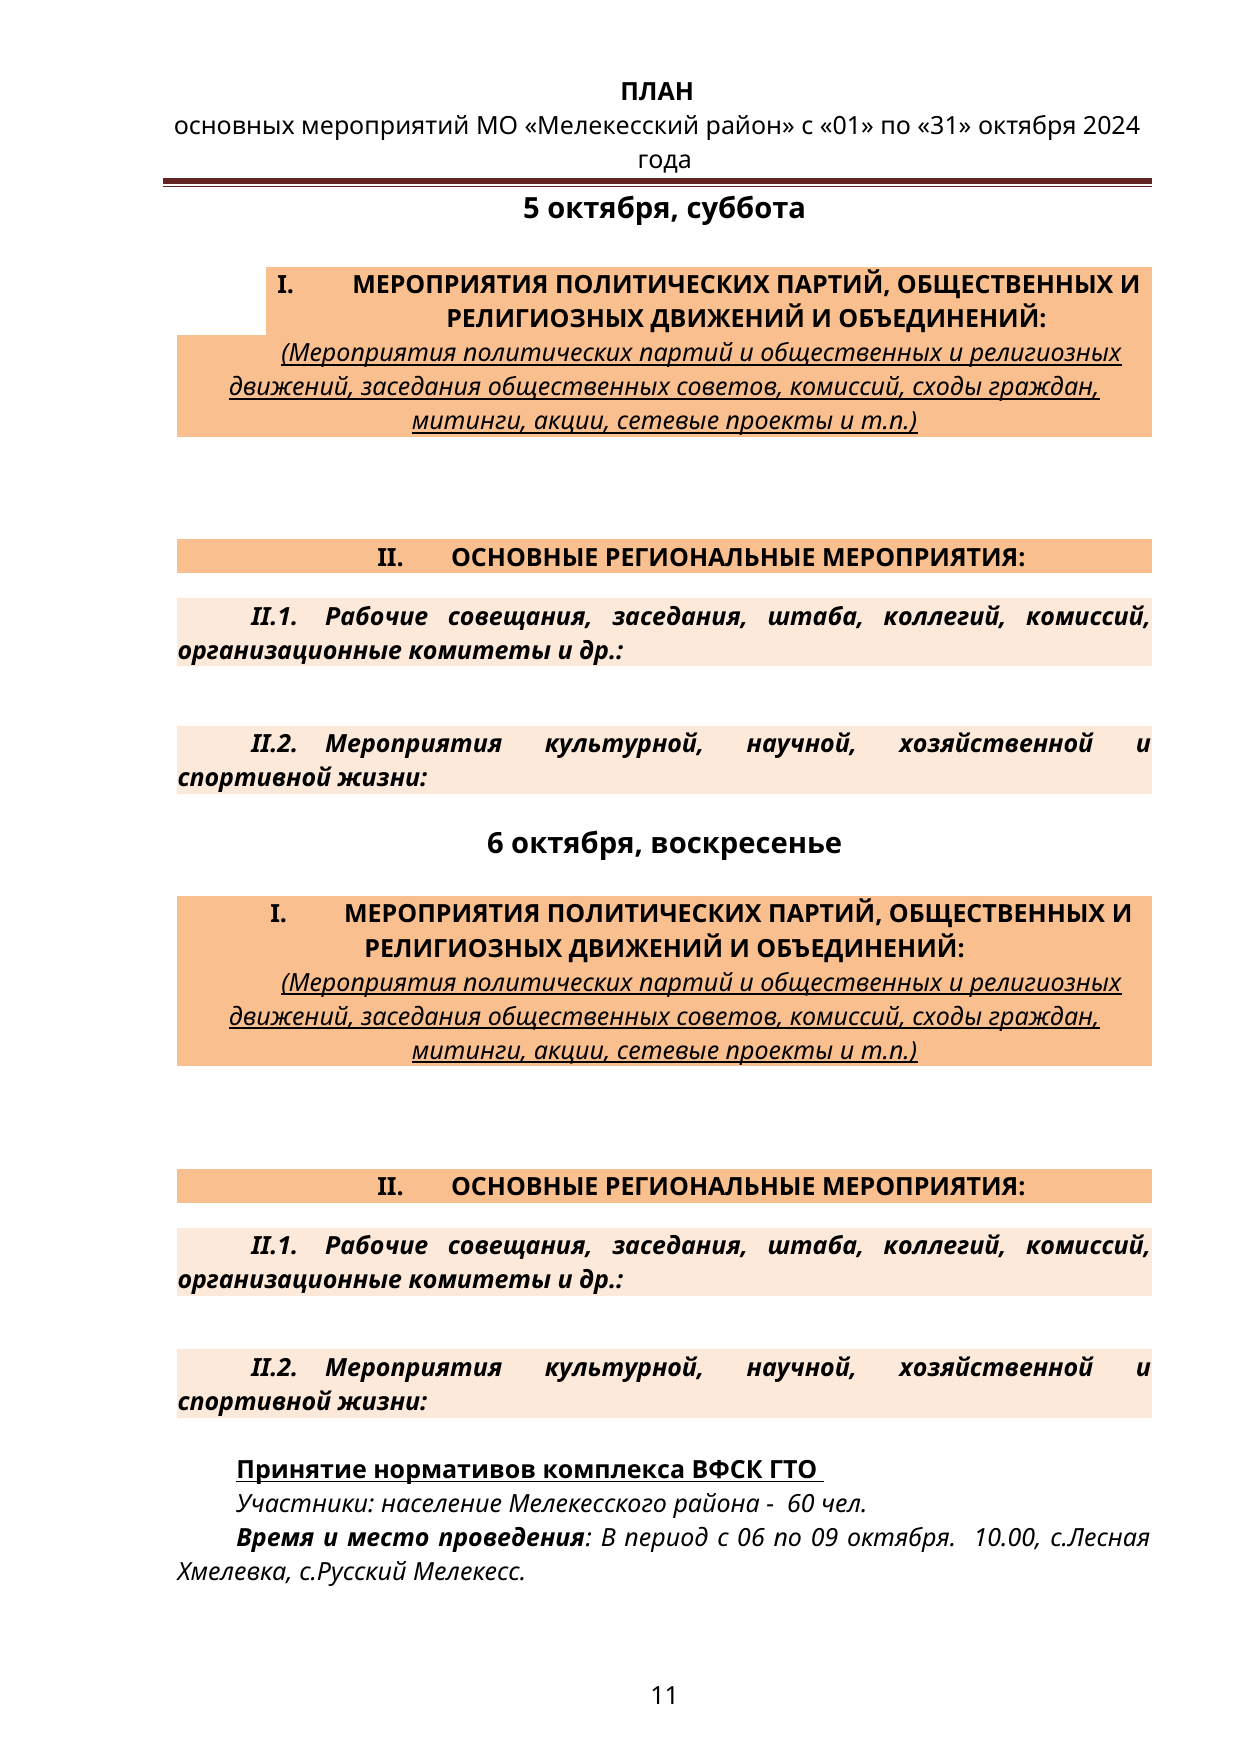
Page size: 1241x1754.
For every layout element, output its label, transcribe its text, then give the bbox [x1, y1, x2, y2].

text 5 октября, суббота [177, 187, 1152, 227]
list ОСНОВНЫЕ РЕГИОНАЛЬНЫЕ МЕРОПРИЯТИЯ: [177, 539, 1152, 573]
list МЕРОПРИЯТИЯ ПОЛИТИЧЕСКИХ ПАРТИЙ, ОБЩЕСТВЕННЫХ И РЕЛИГИОЗНЫХ ДВИЖЕНИЙ И ОБЪЕДИНЕНИЙ: [177, 896, 1152, 964]
list Мероприятия культурной, научной, хозяйственной и спортивной жизни: [177, 726, 1152, 794]
text 6 октября, воскресенье [177, 822, 1152, 862]
text Участники: население Мелекесского района - 60 чел. [177, 1486, 1152, 1520]
text Принятие нормативов комплекса ВФСК ГТО [177, 1452, 1152, 1486]
list Рабочие совещания, заседания, штаба, коллегий, комиссий, организационные комитеты и др.: [177, 1228, 1152, 1296]
text Время и место проведения: В период с 06 по 09 октября. 10.00, с.Лесная Хмелевка, с.Русский Мелекесс. [177, 1520, 1152, 1588]
text (Мероприятия политических партий и общественных и религиозных движений, заседания общественных советов, комиссий, сходы граждан, митинги, акции, сетевые проекты и т.п.) [177, 964, 1152, 1066]
list Мероприятия культурной, научной, хозяйственной и спортивной жизни: [177, 1349, 1152, 1418]
text (Мероприятия политических партий и общественных и религиозных движений, заседания общественных советов, комиссий, сходы граждан, митинги, акции, сетевые проекты и т.п.) [177, 335, 1152, 437]
list Рабочие совещания, заседания, штаба, коллегий, комиссий, организационные комитеты и др.: [177, 598, 1152, 666]
list МЕРОПРИЯТИЯ ПОЛИТИЧЕСКИХ ПАРТИЙ, ОБЩЕСТВЕННЫХ И РЕЛИГИОЗНЫХ ДВИЖЕНИЙ И ОБЪЕДИНЕНИЙ: [266, 267, 1152, 335]
list ОСНОВНЫЕ РЕГИОНАЛЬНЫЕ МЕРОПРИЯТИЯ: [177, 1169, 1152, 1203]
